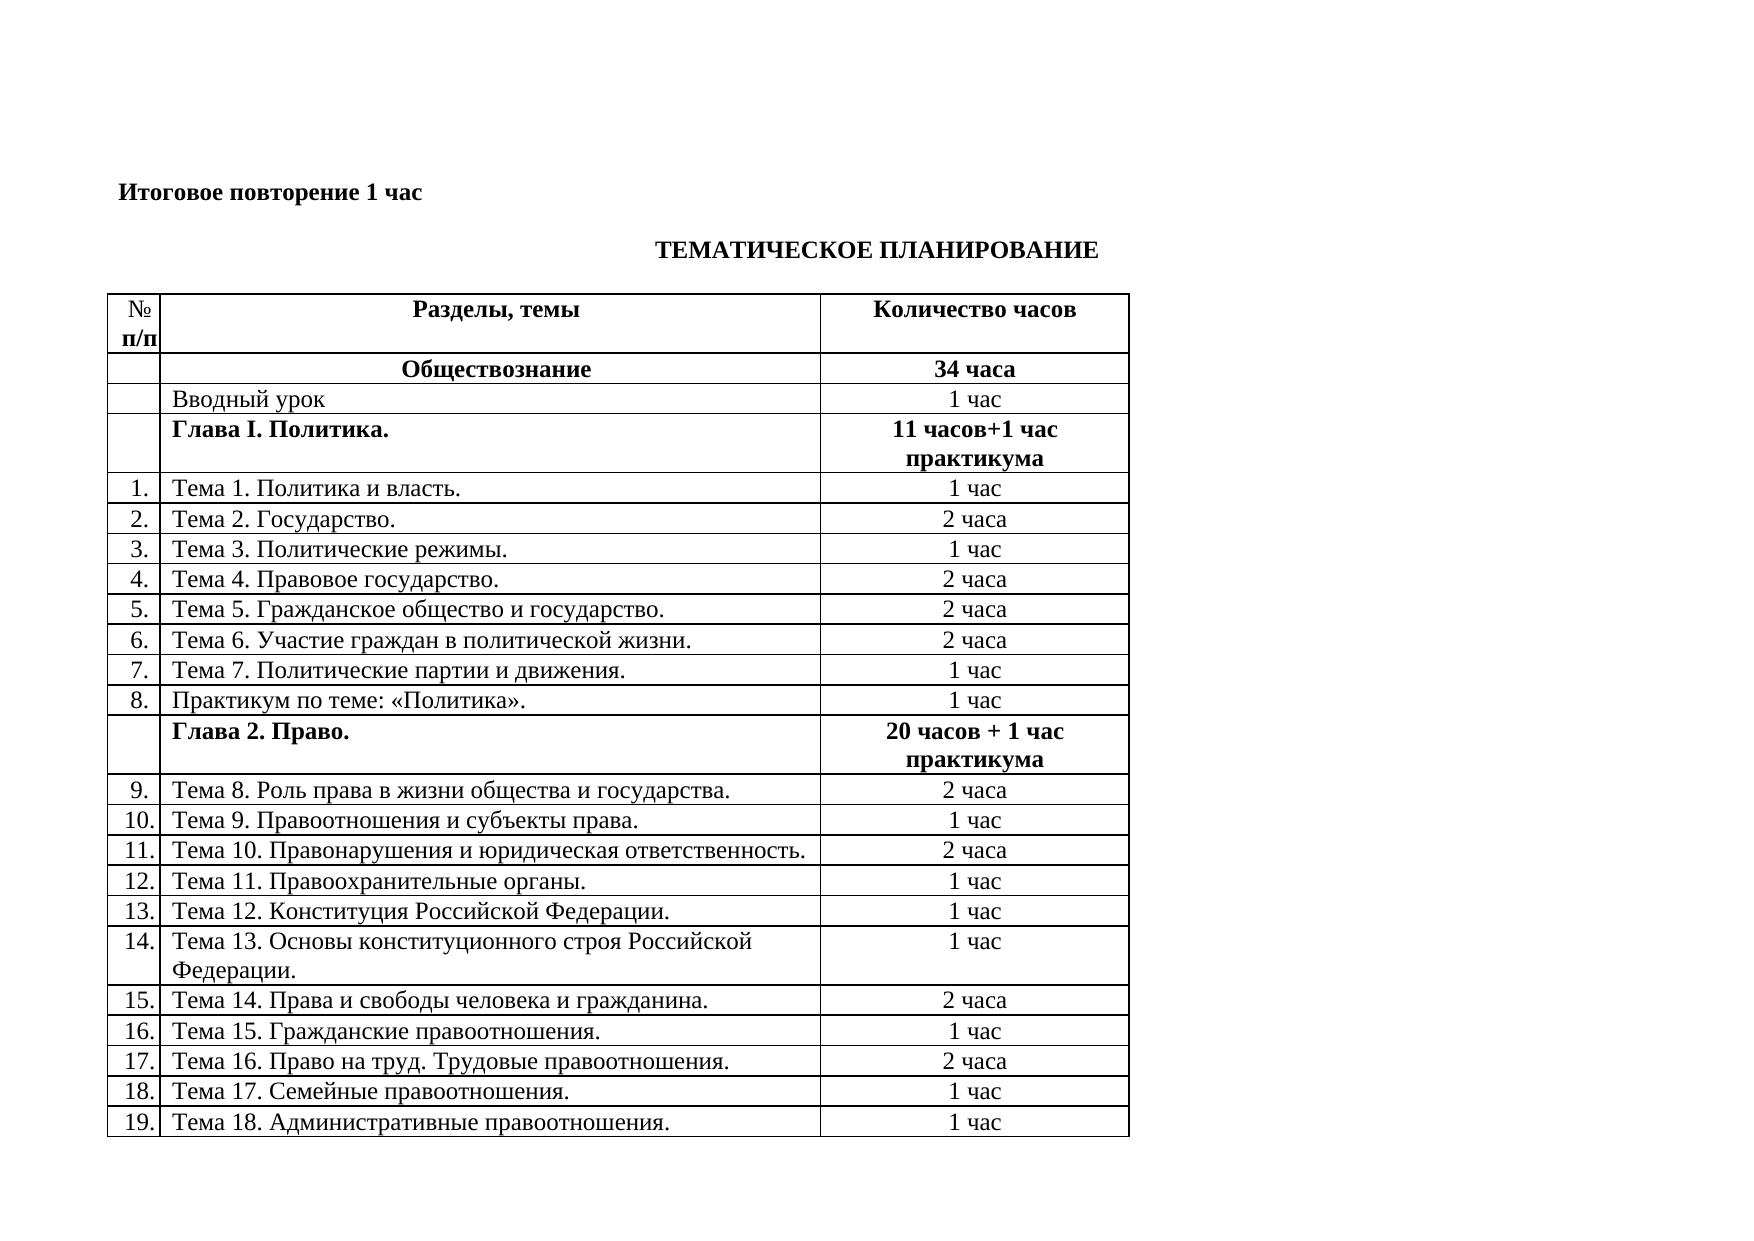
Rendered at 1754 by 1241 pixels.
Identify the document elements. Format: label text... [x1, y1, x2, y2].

table_cell Тема 17. Семейные правоотношения. [161, 1077, 820, 1105]
table_cell 2. [108, 504, 159, 532]
table_cell 2 часа [821, 625, 1128, 654]
table_cell 18. [108, 1077, 159, 1105]
table_cell 1 час [821, 927, 1128, 984]
table_cell [108, 716, 159, 773]
table_cell 7. [108, 655, 159, 684]
table_cell 1. [108, 473, 159, 502]
table_cell 1 час [821, 384, 1128, 413]
table_cell 1 час [821, 866, 1128, 894]
table_cell 1 час [821, 655, 1128, 684]
table_cell 2 часа [821, 836, 1128, 864]
table_cell 19. [108, 1107, 159, 1136]
table_cell 6. [108, 625, 159, 654]
table_cell 5. [108, 595, 159, 623]
table_cell Тема 4. Правовое государство. [161, 564, 820, 593]
table_cell 1 час [821, 534, 1128, 563]
table_cell Тема 7. Политические партии и движения. [161, 655, 820, 684]
table_header Количество часов [821, 295, 1128, 352]
table_cell [108, 354, 159, 382]
table_cell Тема 18. Административные правоотношения. [161, 1107, 820, 1136]
table_cell 1 час [821, 896, 1128, 925]
table_cell 2 часа [821, 504, 1128, 532]
table_cell 16. [108, 1016, 159, 1044]
text Итоговое повторение 1 час [118, 177, 1636, 206]
table_cell 11 часов+1 час практикума [821, 414, 1128, 472]
table_cell 2 часа [821, 775, 1128, 804]
table_cell Тема 13. Основы конституционного строя Российской Федерации. [161, 927, 820, 984]
table_cell 14. [108, 927, 159, 984]
table_cell 1 час [821, 805, 1128, 834]
table_cell Тема 15. Гражданские правоотношения. [161, 1016, 820, 1044]
table_cell Глава 2. Право. [161, 716, 820, 773]
table_cell Тема 2. Государство. [161, 504, 820, 532]
table_cell 20 часов + 1 час практикума [821, 716, 1128, 773]
table_cell [108, 414, 159, 472]
table_cell 17. [108, 1046, 159, 1075]
table_cell 10. [108, 805, 159, 834]
table_cell Тема 14. Права и свободы человека и гражданина. [161, 986, 820, 1014]
table_cell 2 часа [821, 595, 1128, 623]
table_cell 1 час [821, 1107, 1128, 1136]
table_cell 15. [108, 986, 159, 1014]
table_cell 2 часа [821, 1046, 1128, 1075]
table_cell 3. [108, 534, 159, 563]
table_cell 9. [108, 775, 159, 804]
table_cell 1 час [821, 1077, 1128, 1105]
table_cell Тема 11. Правоохранительные органы. [161, 866, 820, 894]
table_cell 1 час [821, 473, 1128, 502]
table_cell 8. [108, 686, 159, 714]
table_cell 1 час [821, 686, 1128, 714]
text ТЕМАТИЧЕСКОЕ ПЛАНИРОВАНИЕ [118, 235, 1636, 264]
table_cell 1 час [821, 1016, 1128, 1044]
table_cell 11. [108, 836, 159, 864]
table_cell 34 часа [821, 354, 1128, 382]
table_cell Тема 5. Гражданское общество и государство. [161, 595, 820, 623]
table_cell Глава I. Политика. [161, 414, 820, 472]
table_cell 2 часа [821, 564, 1128, 593]
table_cell Обществознание [161, 354, 820, 382]
table_cell 2 часа [821, 986, 1128, 1014]
table_cell Тема 12. Конституция Российской Федерации. [161, 896, 820, 925]
table_cell Тема 8. Роль права в жизни общества и государства. [161, 775, 820, 804]
table_cell Тема 1. Политика и власть. [161, 473, 820, 502]
table_header Разделы, темы [161, 295, 820, 352]
table_cell [108, 384, 159, 413]
table_cell 4. [108, 564, 159, 593]
table_cell Тема 3. Политические режимы. [161, 534, 820, 563]
table_cell Тема 9. Правоотношения и субъекты права. [161, 805, 820, 834]
table_cell 12. [108, 866, 159, 894]
table_cell 13. [108, 896, 159, 925]
table_cell Практикум по теме: «Политика». [161, 686, 820, 714]
table_cell Тема 16. Право на труд. Трудовые правоотношения. [161, 1046, 820, 1075]
table_cell Вводный урок [161, 384, 820, 413]
table_header № п/п [108, 295, 159, 352]
table_cell Тема 10. Правонарушения и юридическая ответственность. [161, 836, 820, 864]
table_cell Тема 6. Участие граждан в политической жизни. [161, 625, 820, 654]
